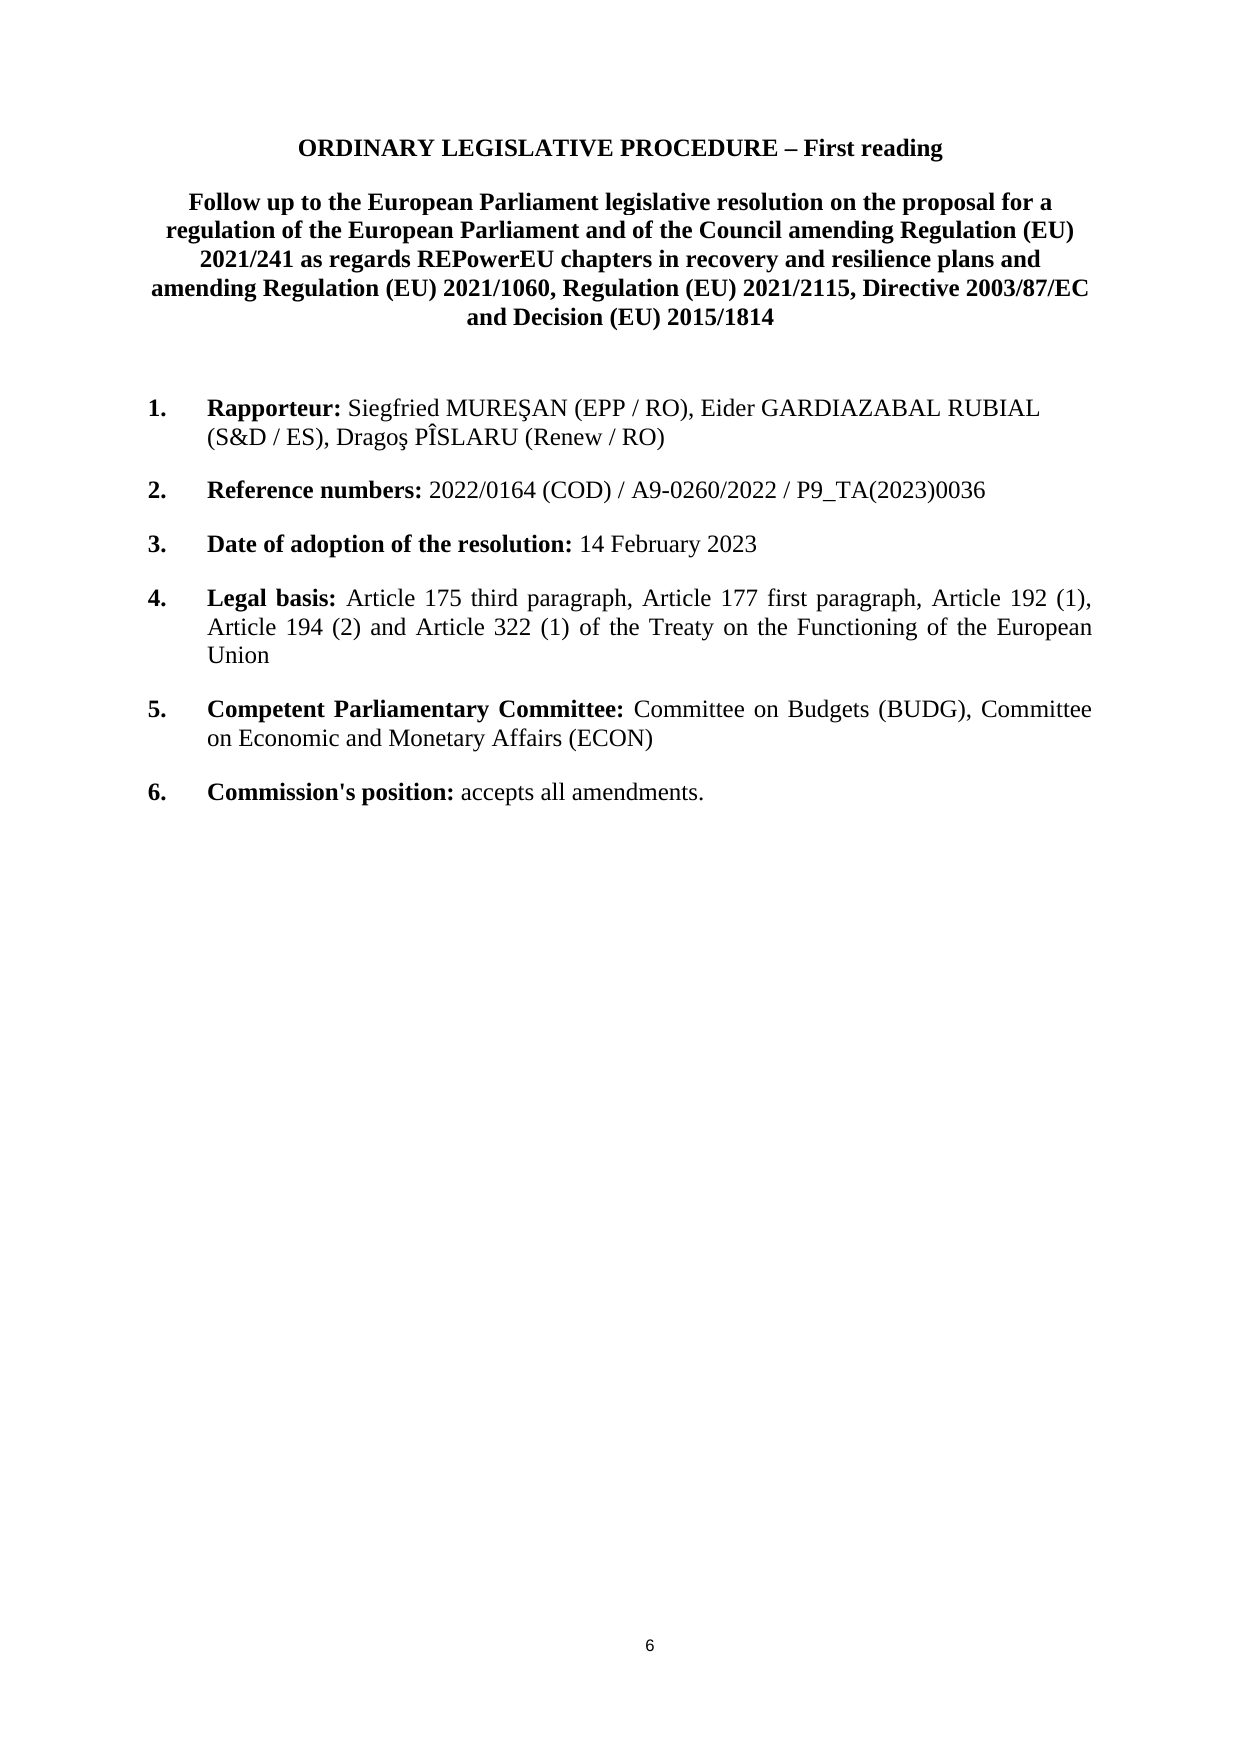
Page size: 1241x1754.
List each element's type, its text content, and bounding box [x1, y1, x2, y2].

text 4. Legal basis: Article 175 third paragraph, Article 177 first paragraph, Article 192 (1), Article 194 (2) and Article 322 (1) of the Treaty on the Functioning of the European Union [148, 583, 1093, 669]
text Follow up to the European Parliament legislative resolution on the proposal for a regulation of the European Parliament and of the Council amending Regulation (EU) 2021/241 as regards REPowerEU chapters in recovery and resilience plans and amending Regulation (EU) 2021/1060, Regulation (EU) 2021/2115, Directive 2003/87/EC and Decision (EU) 2015/1814 [774, 187, 1093, 330]
text Follow up to the European Parliament legislative resolution on the proposal for a regulation of the European Parliament and of the Council amending Regulation (EU) 2021/241 as regards REPowerEU chapters in recovery and resilience plans and amending Regulation (EU) 2021/1060, Regulation (EU) 2021/2115, Directive 2003/87/EC and Decision (EU) 2015/1814 [148, 187, 830, 330]
text 5. Competent Parliamentary Committee: Committee on Budgets (BUDG), Committee on Economic and Monetary Affairs (ECON) [148, 694, 1093, 752]
text 2. Reference numbers: 2022/0164 (COD) / A9-0260/2022 / P9_TA(2023)0036 [148, 475, 1093, 504]
text 1. Rapporteur: Siegfried MUREŞAN (EPP / RO), Eider GARDIAZABAL RUBIAL (S&D / ES), Dragoş PÎSLARU (Renew / RO) [148, 393, 1093, 450]
text 3. Date of adoption of the resolution: 14 February 2023 [148, 529, 1093, 558]
text ORDINARY LEGISLATIVE procedure – First reading [148, 133, 1093, 162]
text 6. Commission's position: accepts all amendments. [148, 777, 1093, 805]
